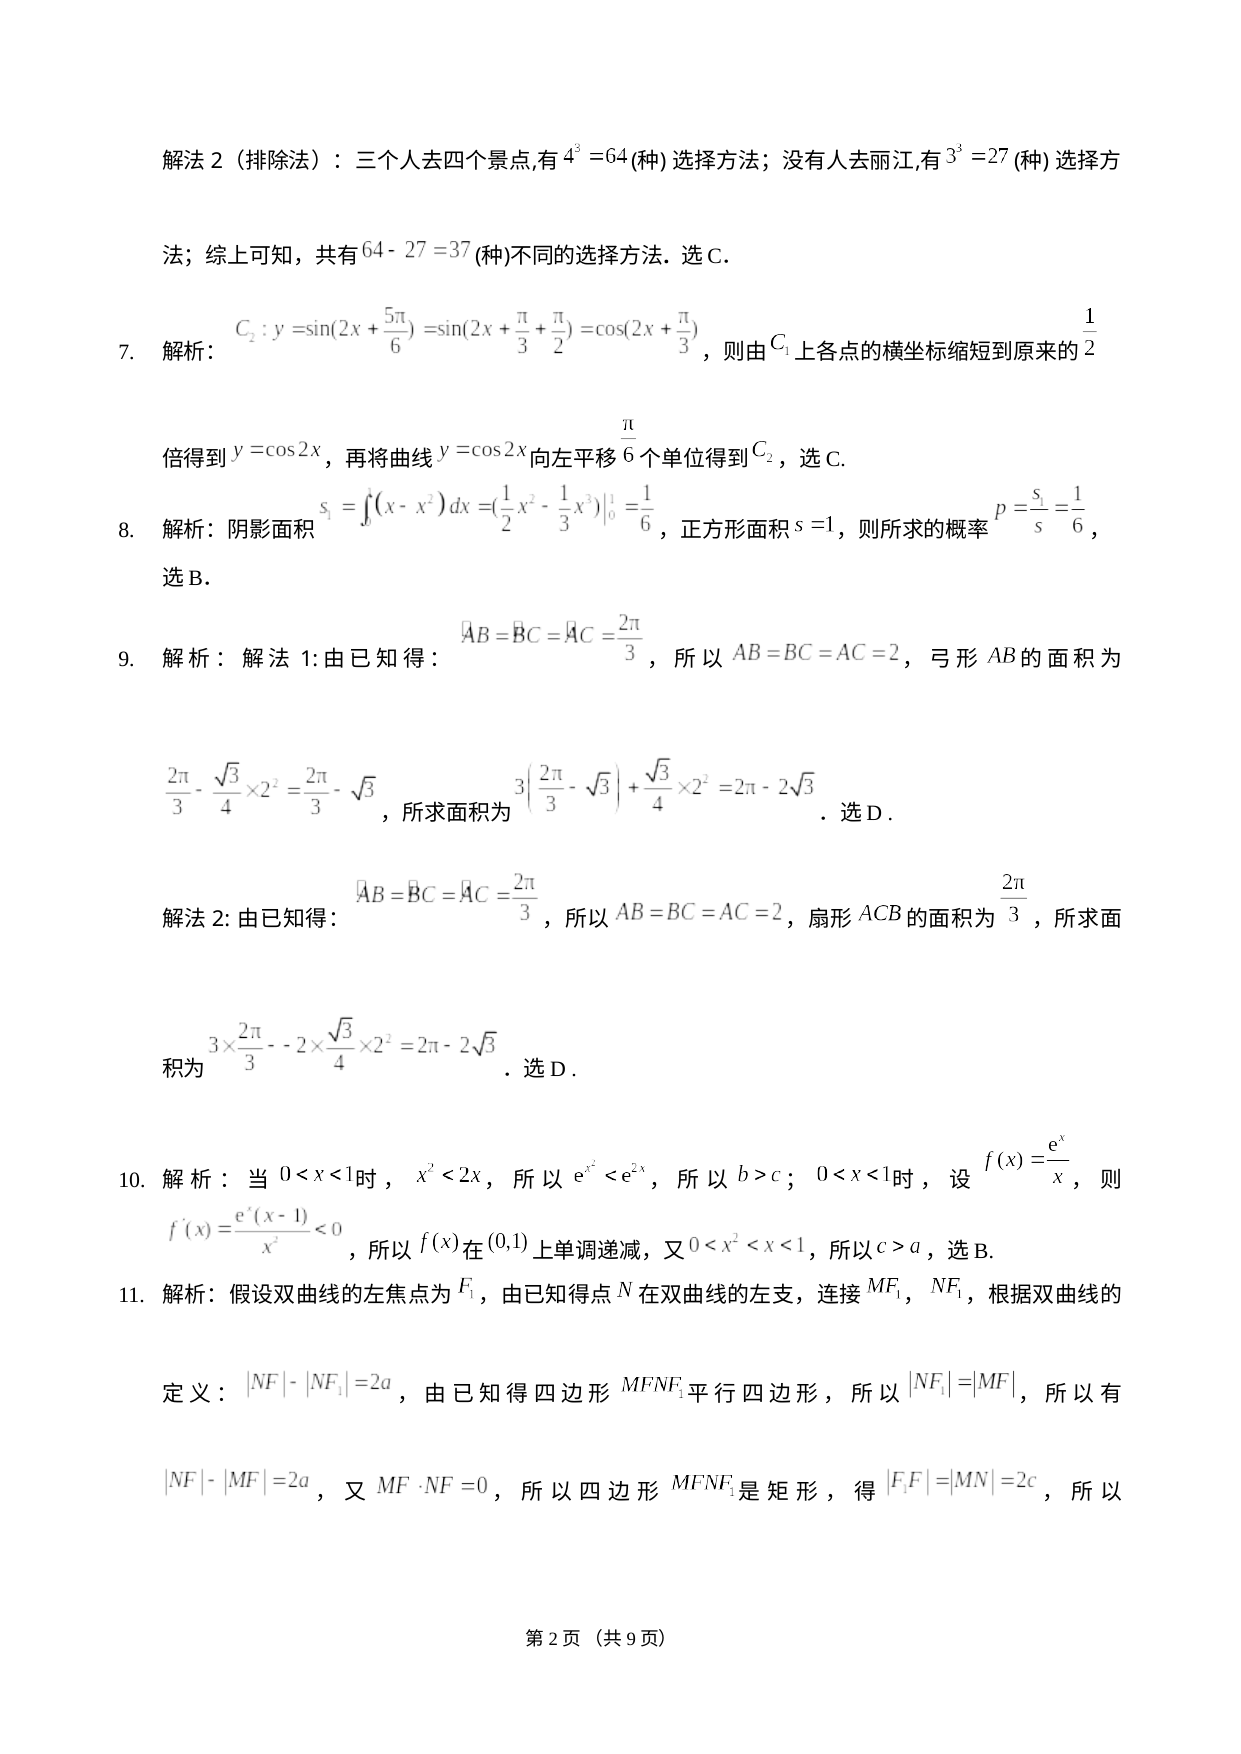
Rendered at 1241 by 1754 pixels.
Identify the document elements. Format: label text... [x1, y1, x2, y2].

list 解法2（排除法）：三个人去四个景点,有(种) 选择方法；没有人去丽江,有(种) 选择方法；综上可知，共有(种)不同的选择方法. 选C． [162, 123, 1122, 286]
list 解析： ，则由上各点的横坐标缩短到原来的倍得到，再将曲线向左平移个单位得到，选C. [118, 302, 1122, 474]
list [118, 1269, 1122, 1529]
list 解析：解法1:由已知得：，所以，弓形的面积为，所求面积为．选D . [118, 608, 1122, 852]
list 解析：当时，，所以，所以；时，设，则，所以在上单调递减，又，所以，选B. [118, 1127, 1122, 1264]
list 解法2: 由已知得：，所以，扇形的面积为，所求面积为．选D . [162, 868, 1122, 1111]
list 解析：阴影面积，正方形面积，则所求的概率，选B． [118, 478, 1122, 592]
